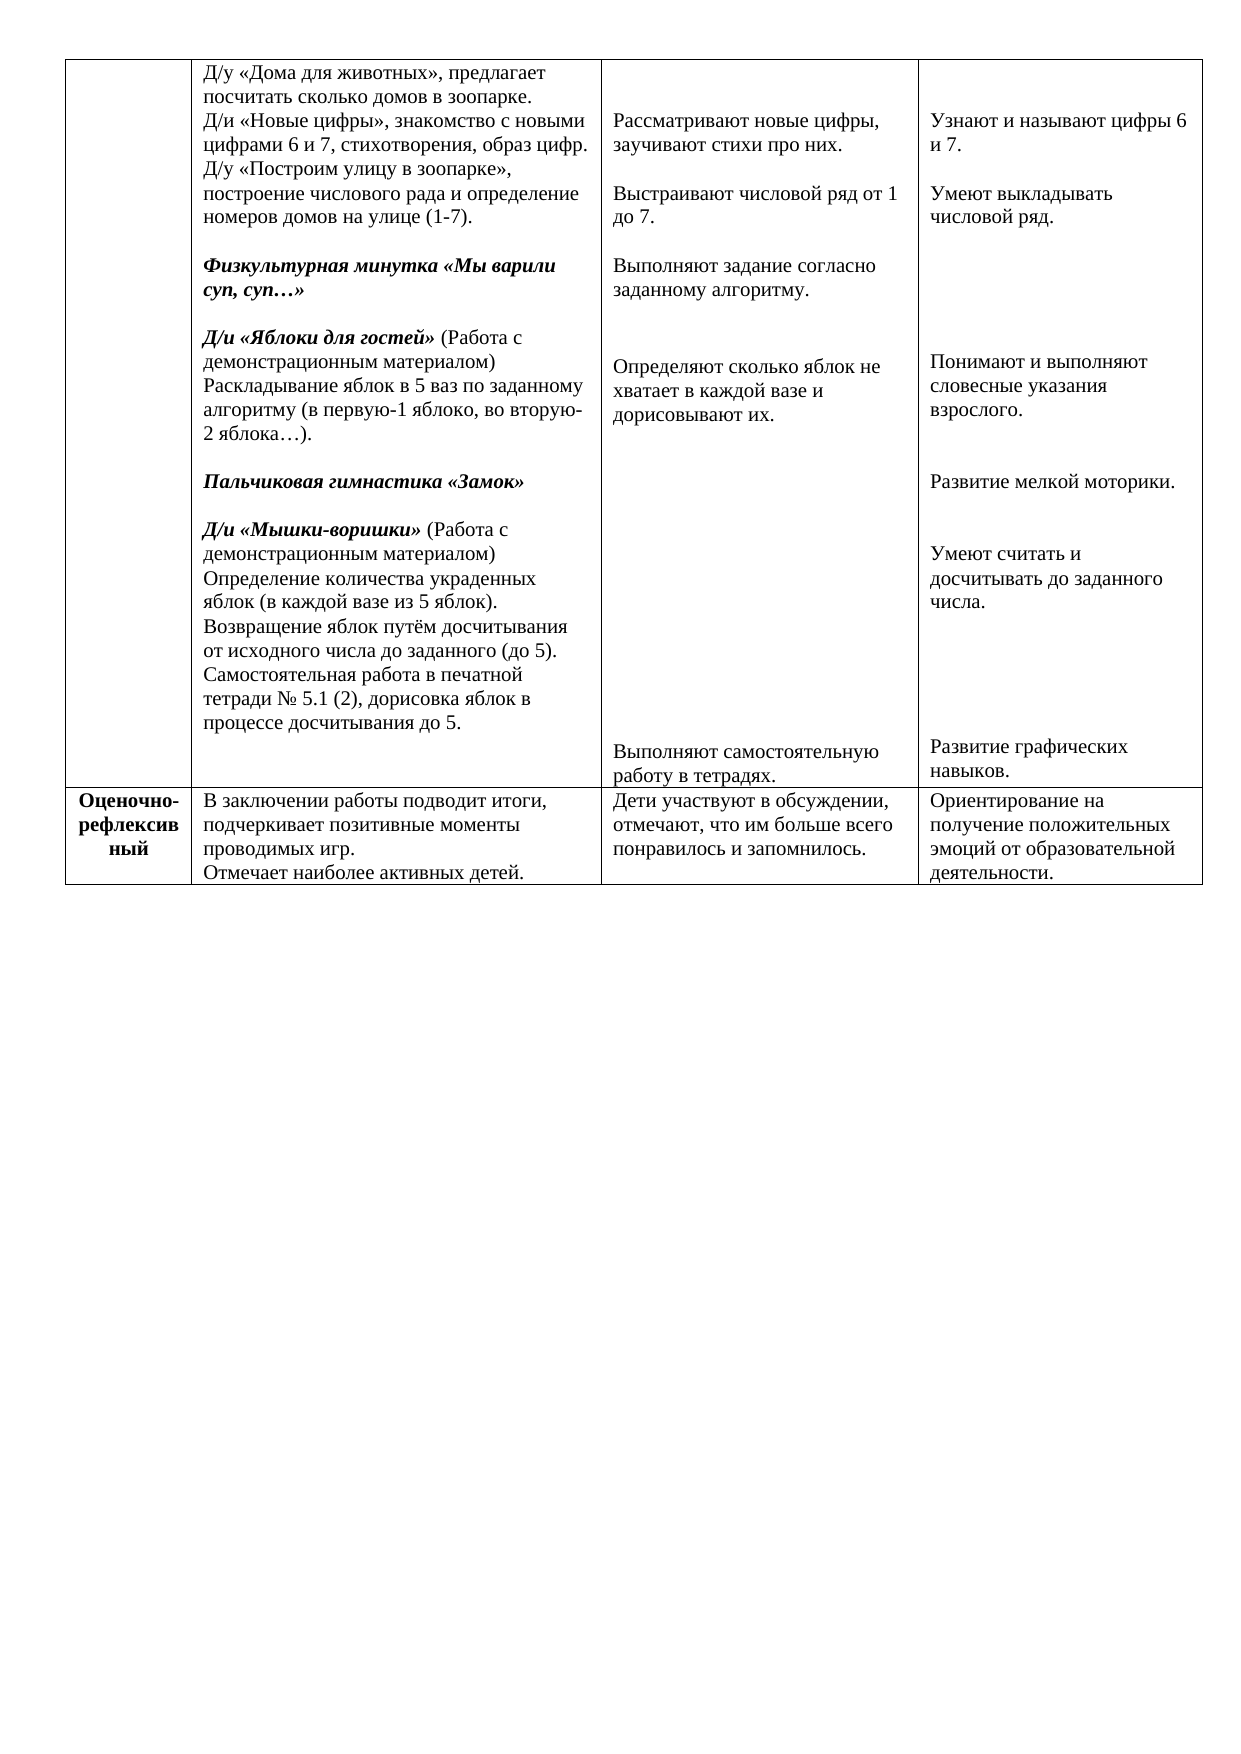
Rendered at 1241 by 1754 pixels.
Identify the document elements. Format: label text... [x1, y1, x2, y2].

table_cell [66, 60, 191, 787]
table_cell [602, 60, 918, 787]
table_cell Оценочно-рефлексивный [66, 788, 191, 884]
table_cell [919, 60, 1202, 787]
table_cell Ориентирование на получение положительных эмоций от образовательной деятельности. [919, 788, 1202, 884]
table_cell В заключении работы подводит итоги, подчеркивает позитивные моменты проводимых игр. Отмечает наиболее активных детей. [192, 788, 601, 884]
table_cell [192, 60, 601, 787]
table_cell Дети участвуют в обсуждении, отмечают, что им больше всего понравилось и запомнилось. [602, 788, 918, 884]
